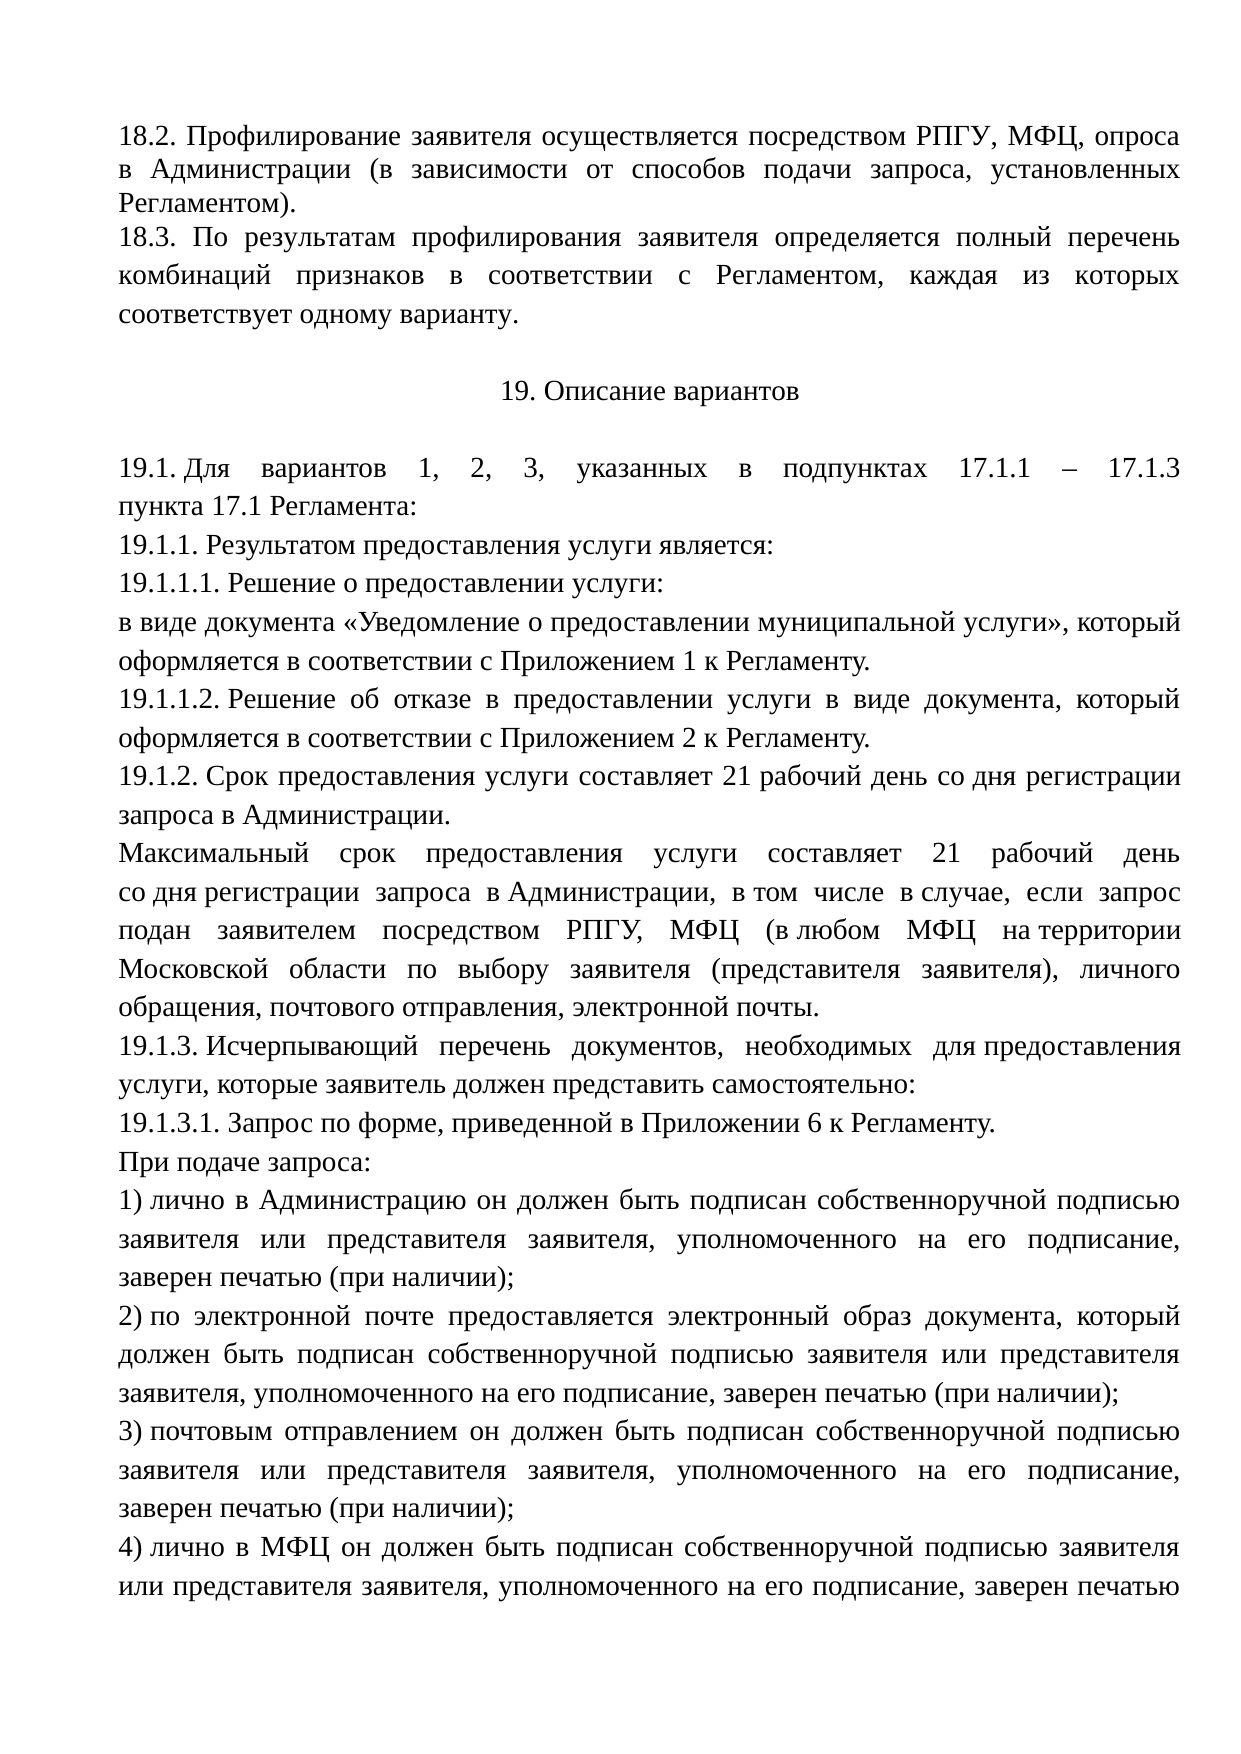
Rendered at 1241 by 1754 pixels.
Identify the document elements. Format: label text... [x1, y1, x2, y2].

text 19. Описание вариантов [118, 373, 1181, 406]
text 19.1.3. Исчерпывающий перечень документов, необходимых для предоставления услуги, которые заявитель должен представить самостоятельно: [118, 1028, 1181, 1100]
text 1) лично в Администрацию он должен быть подписан собственноручной подписью заявителя или представителя заявителя, уполномоченного на его подписание, заверен печатью (при наличии); [118, 1182, 1181, 1293]
text 19.1. Для вариантов 1, 2, 3, указанных в подпунктах 17.1.1 ‒ 17.1.3 пункта 17.1 Регламента: [118, 450, 1181, 522]
text 19.1.2. Срок предоставления услуги составляет 21 рабочий день со дня регистрации запроса в Администрации. [118, 758, 1181, 830]
text 3) почтовым отправлением он должен быть подписан собственноручной подписью заявителя или представителя заявителя, уполномоченного на его подписание, заверен печатью (при наличии); [118, 1413, 1181, 1524]
text 18.2. Профилирование заявителя осуществляется посредством РПГУ, МФЦ, опроса в Администрации (в зависимости от способов подачи запроса, установленных Регламентом). [118, 118, 1181, 219]
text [118, 1529, 1181, 1601]
text При подаче запроса: [118, 1144, 1181, 1177]
text 19.1.3.1. Запрос по форме, приведенной в Приложении 6 к Регламенту. [118, 1105, 1181, 1139]
text 2) по электронной почте предоставляется электронный образ документа, который должен быть подписан собственноручной подписью заявителя или представителя заявителя, уполномоченного на его подписание, заверен печатью (при наличии); [118, 1298, 1181, 1408]
text Максимальный срок предоставления услуги составляет 21 рабочий день со дня регистрации запроса в Администрации, в том числе в случае, если запрос подан заявителем посредством РПГУ, МФЦ (в любом МФЦ на территории Московской области по выбору заявителя (представителя заявителя), личного обращения, почтового отправления, электронной почты. [118, 835, 1181, 1023]
text 19.1.1.2. Решение об отказе в предоставлении услуги в виде документа, который оформляется в соответствии с Приложением 2 к Регламенту. [118, 681, 1181, 753]
text 19.1.1.1. Решение о предоставлении услуги: [118, 566, 1181, 599]
text 19.1.1. Результатом предоставления услуги является: [118, 527, 1181, 561]
text 18.3. По результатам профилирования заявителя определяется полный перечень комбинаций признаков в соответствии с Регламентом, каждая из которых соответствует одному варианту. [118, 219, 1181, 329]
text в виде документа «Уведомление о предоставлении муниципальной услуги», который оформляется в соответствии с Приложением 1 к Регламенту. [118, 604, 1181, 676]
